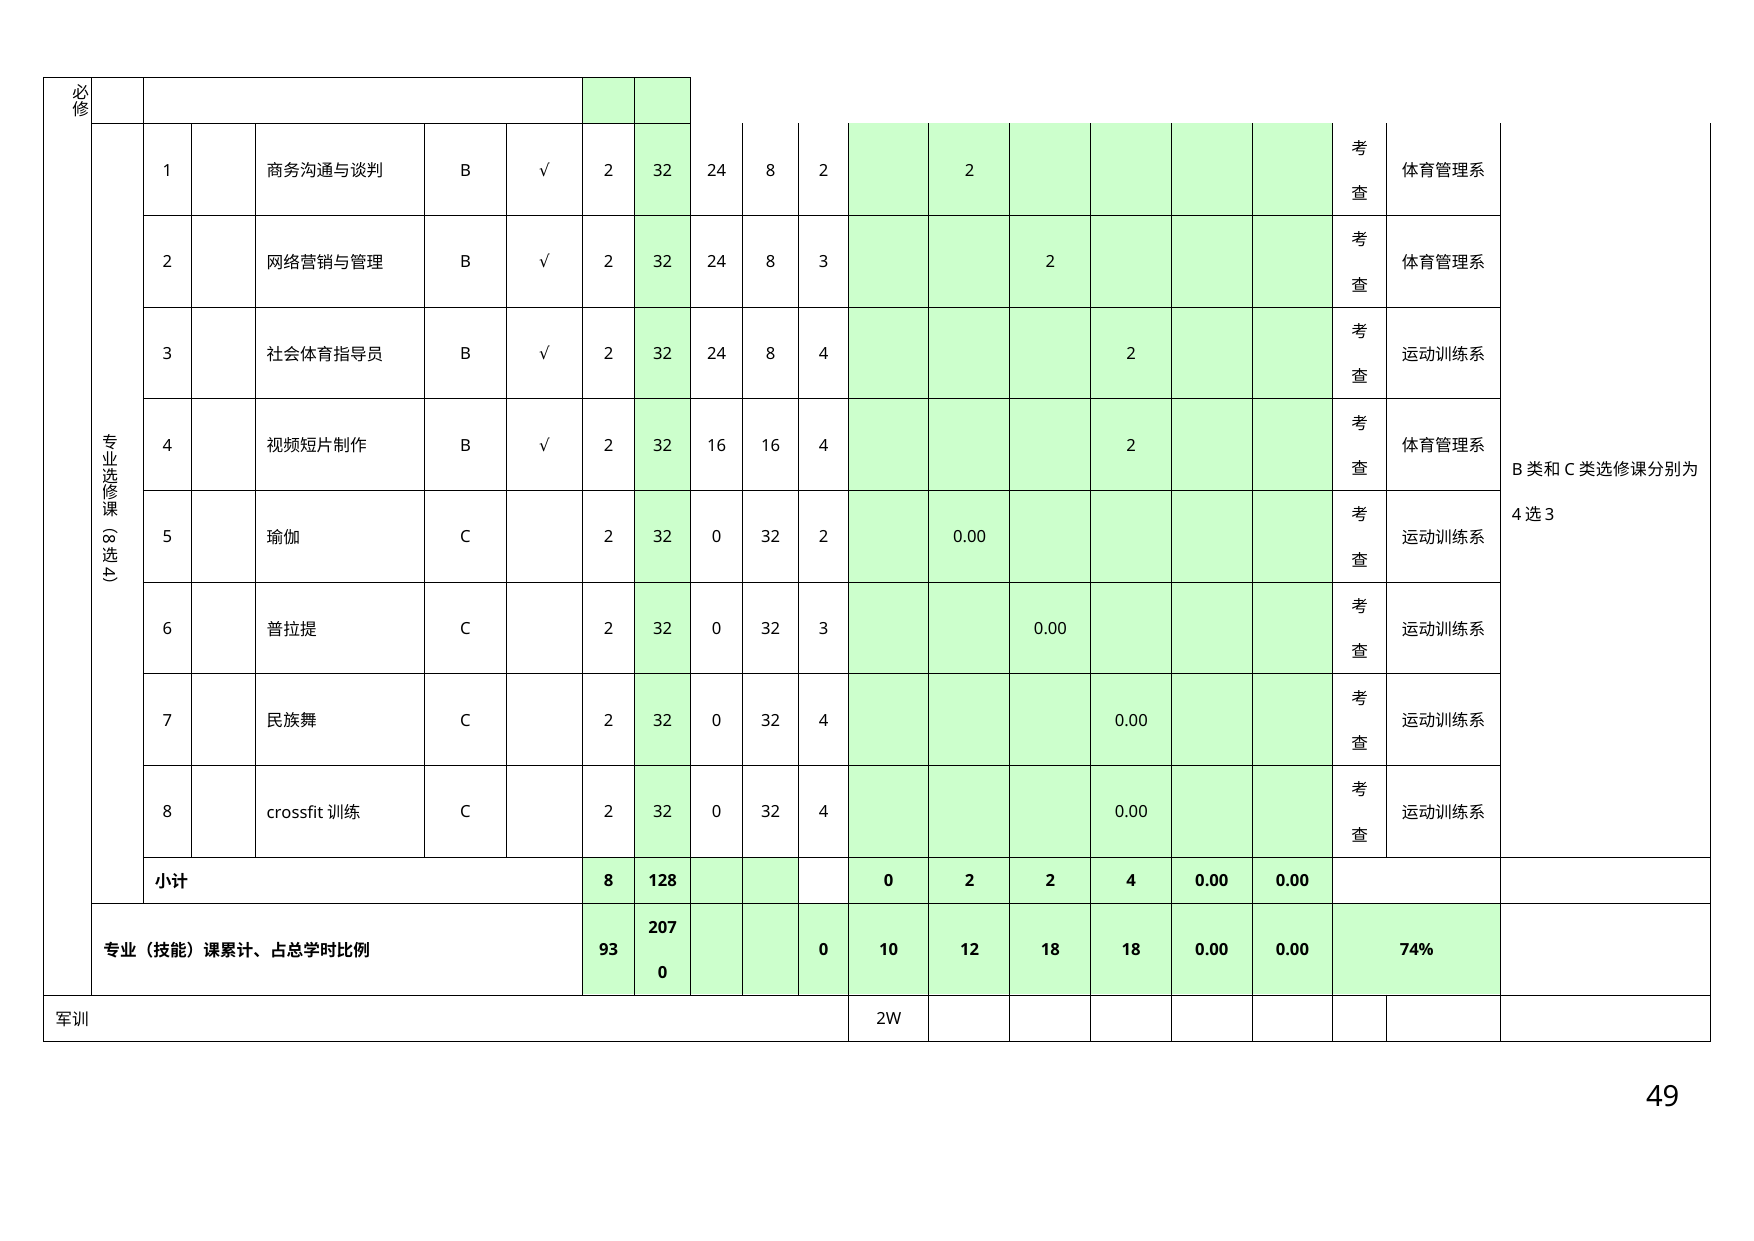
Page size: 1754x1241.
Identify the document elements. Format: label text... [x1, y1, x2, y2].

table_cell [1253, 996, 1332, 1041]
table_cell 32 [635, 399, 690, 490]
table_cell [1172, 123, 1252, 215]
table_cell [507, 583, 582, 673]
table_cell C [425, 491, 506, 582]
table_cell [743, 858, 798, 903]
table_cell 32 [743, 674, 798, 765]
table_cell [929, 674, 1009, 765]
table_cell [929, 583, 1009, 673]
table_cell 2 [144, 216, 191, 307]
table_cell [1010, 996, 1090, 1041]
table_cell 8 [743, 308, 798, 398]
table_cell 32 [635, 766, 690, 857]
table_cell [1091, 123, 1171, 215]
table_cell 18 [1010, 904, 1090, 994]
table_cell [1253, 674, 1332, 765]
table_cell 2 [929, 123, 1009, 215]
table_cell 考查 [1333, 308, 1386, 398]
table_cell [743, 904, 798, 994]
table_cell crossfit训练 [256, 766, 424, 857]
table_cell [192, 216, 255, 307]
table_cell [1253, 216, 1332, 307]
table_cell [1172, 216, 1252, 307]
table_cell [192, 308, 255, 398]
table_cell 2 [583, 216, 634, 307]
table_cell 0 [799, 904, 848, 994]
table_cell 0.00 [929, 491, 1009, 582]
table_cell [507, 491, 582, 582]
table_cell 74% [1333, 904, 1500, 994]
table_cell 4 [799, 674, 848, 765]
table_cell √ [507, 399, 582, 490]
table_cell 民族舞 [256, 674, 424, 765]
table_cell 128 [635, 858, 690, 903]
table_cell [849, 583, 928, 673]
table_cell 0.00 [1010, 583, 1090, 673]
table_cell B [425, 124, 506, 215]
table_cell [1172, 308, 1252, 398]
table_cell 运动训练系 [1387, 308, 1500, 398]
table_cell 考查 [1333, 399, 1386, 490]
table_cell √ [507, 308, 582, 398]
table_cell 军训 [44, 996, 848, 1041]
table_cell [507, 674, 582, 765]
table_cell 0 [849, 858, 928, 903]
table_cell 2 [583, 674, 634, 765]
table_cell 2 [1091, 308, 1171, 398]
table_cell [1010, 766, 1090, 857]
table_cell 体育管理系 [1387, 399, 1500, 490]
table_cell 2 [583, 399, 634, 490]
table_cell [1172, 766, 1252, 857]
table_cell 2 [799, 491, 848, 582]
table_cell [1253, 766, 1332, 857]
table_cell 93 [583, 904, 634, 994]
table_cell 专业（技能）课累计、占总学时比例 [92, 904, 582, 994]
table_cell 2 [799, 123, 848, 215]
table_cell [1253, 399, 1332, 490]
table_cell [1333, 996, 1386, 1041]
table_cell 网络营销与管理 [256, 216, 424, 307]
table_cell [507, 766, 582, 857]
table_cell 视频短片制作 [256, 399, 424, 490]
table_cell 1942 [635, 78, 690, 123]
table_cell [849, 491, 928, 582]
table_cell 32 [635, 583, 690, 673]
table_cell 2070 [635, 904, 690, 994]
table_cell [849, 399, 928, 490]
table_cell [1091, 996, 1171, 1041]
table_cell [1010, 399, 1090, 490]
table_cell 3 [799, 216, 848, 307]
table_cell 4 [799, 399, 848, 490]
table_cell 24 [691, 308, 742, 398]
table_cell 2 [583, 766, 634, 857]
table_cell [1172, 996, 1252, 1041]
table_cell 3 [144, 308, 191, 398]
table_cell 运动训练系 [1387, 583, 1500, 673]
table_cell 运动训练系 [1387, 674, 1500, 765]
table_cell 32 [635, 491, 690, 582]
table_cell 32 [635, 216, 690, 307]
table_cell [192, 583, 255, 673]
table_cell [1172, 583, 1252, 673]
table_cell 运动训练系 [1387, 491, 1500, 582]
table_cell 32 [635, 674, 690, 765]
table_cell 32 [743, 491, 798, 582]
table_cell 专业选修课（8选4） [92, 124, 143, 903]
table_cell [1091, 491, 1171, 582]
table_cell 32 [635, 124, 690, 215]
table_cell 0 [691, 674, 742, 765]
table_cell 16 [691, 399, 742, 490]
table_cell [799, 858, 848, 903]
table_cell 0.00 [1253, 858, 1332, 903]
table_cell 16 [743, 399, 798, 490]
table_cell 考查 [1333, 123, 1386, 215]
table_cell 4 [1091, 858, 1171, 903]
table_cell [849, 123, 928, 215]
table_cell 2 [929, 858, 1009, 903]
table_cell 4 [799, 308, 848, 398]
table_cell 12 [929, 904, 1009, 994]
table_cell 2 [1010, 858, 1090, 903]
table_cell B [425, 399, 506, 490]
table_cell 6 [144, 583, 191, 673]
table_cell [1010, 308, 1090, 398]
table_cell [1253, 491, 1332, 582]
table_cell 3 [799, 583, 848, 673]
table_cell 0 [691, 583, 742, 673]
table_cell [849, 308, 928, 398]
table_cell [1172, 399, 1252, 490]
table_cell 体育管理系 [1387, 123, 1500, 215]
table_cell √ [507, 124, 582, 215]
table_cell C [425, 583, 506, 673]
table_cell 0 [691, 491, 742, 582]
table_cell [192, 491, 255, 582]
table_cell 10 [849, 904, 928, 994]
table_cell 0.00 [1253, 904, 1332, 994]
table_cell 1 [144, 124, 191, 215]
table_cell 32 [743, 766, 798, 857]
table_cell 运动训练系 [1387, 766, 1500, 857]
table_cell 24 [691, 123, 742, 215]
table_cell 考查 [1333, 216, 1386, 307]
table_cell [192, 399, 255, 490]
table_cell [1172, 674, 1252, 765]
table_cell 2W [849, 996, 928, 1041]
table_cell 32 [743, 583, 798, 673]
table_cell [691, 904, 742, 994]
table_cell 考查 [1333, 674, 1386, 765]
table_cell [1333, 858, 1500, 903]
table_cell [192, 124, 255, 215]
table_cell 体育管理系 [1387, 216, 1500, 307]
table_cell [929, 996, 1009, 1041]
table_cell 考查 [1333, 583, 1386, 673]
table_cell [1091, 583, 1171, 673]
table_cell [849, 216, 928, 307]
table_cell 4 [799, 766, 848, 857]
table_cell 8 [583, 858, 634, 903]
table_cell C [425, 674, 506, 765]
table_cell 8 [743, 216, 798, 307]
table_cell 5 [144, 491, 191, 582]
table_cell 考查 [1333, 766, 1386, 857]
table_cell [1172, 491, 1252, 582]
table_cell 瑜伽 [256, 491, 424, 582]
table_cell 0.00 [1172, 858, 1252, 903]
table_cell 2 [1010, 216, 1090, 307]
table_cell 商务沟通与谈判 [256, 124, 424, 215]
table_cell C [425, 766, 506, 857]
table_cell 普拉提 [256, 583, 424, 673]
table_cell [1501, 996, 1710, 1041]
table_cell [192, 674, 255, 765]
table_cell [929, 308, 1009, 398]
table_cell 2 [583, 124, 634, 215]
table_cell 18 [1091, 904, 1171, 994]
table_cell 考查 [1333, 491, 1386, 582]
table_cell [929, 399, 1009, 490]
table_cell 7 [144, 674, 191, 765]
table_cell 0 [691, 766, 742, 857]
table_cell [1010, 674, 1090, 765]
table_cell 85 [583, 78, 634, 123]
table_cell [1387, 996, 1500, 1041]
table_cell [1091, 216, 1171, 307]
table_cell [929, 766, 1009, 857]
table_cell [849, 766, 928, 857]
table_cell 8 [144, 766, 191, 857]
table_cell [1010, 123, 1090, 215]
table_cell [192, 766, 255, 857]
table_cell [1501, 858, 1710, 903]
table_cell [929, 216, 1009, 307]
table_cell 0.00 [1091, 766, 1171, 857]
table_cell 小计 [144, 858, 582, 903]
table_cell 0.00 [1172, 904, 1252, 994]
table_cell [1253, 123, 1332, 215]
table_cell 2 [583, 583, 634, 673]
table_cell B类和C类选修课分别为4选3 [1501, 123, 1710, 857]
table_cell 2 [1091, 399, 1171, 490]
table_cell [1253, 583, 1332, 673]
table_cell 4 [144, 399, 191, 490]
table_cell 24 [691, 216, 742, 307]
table_cell 社会体育指导员 [256, 308, 424, 398]
table_cell B [425, 308, 506, 398]
table_cell 小计 [144, 78, 582, 123]
table_cell 8 [743, 123, 798, 215]
table_cell [691, 858, 742, 903]
table_cell [1010, 491, 1090, 582]
table_cell 0.00 [1091, 674, 1171, 765]
table_cell √ [507, 216, 582, 307]
table_cell 32 [635, 308, 690, 398]
table_cell [849, 674, 928, 765]
table_cell 2 [583, 308, 634, 398]
table_cell [1253, 308, 1332, 398]
table_cell [1501, 904, 1710, 994]
table_cell 2 [583, 491, 634, 582]
table_cell B [425, 216, 506, 307]
